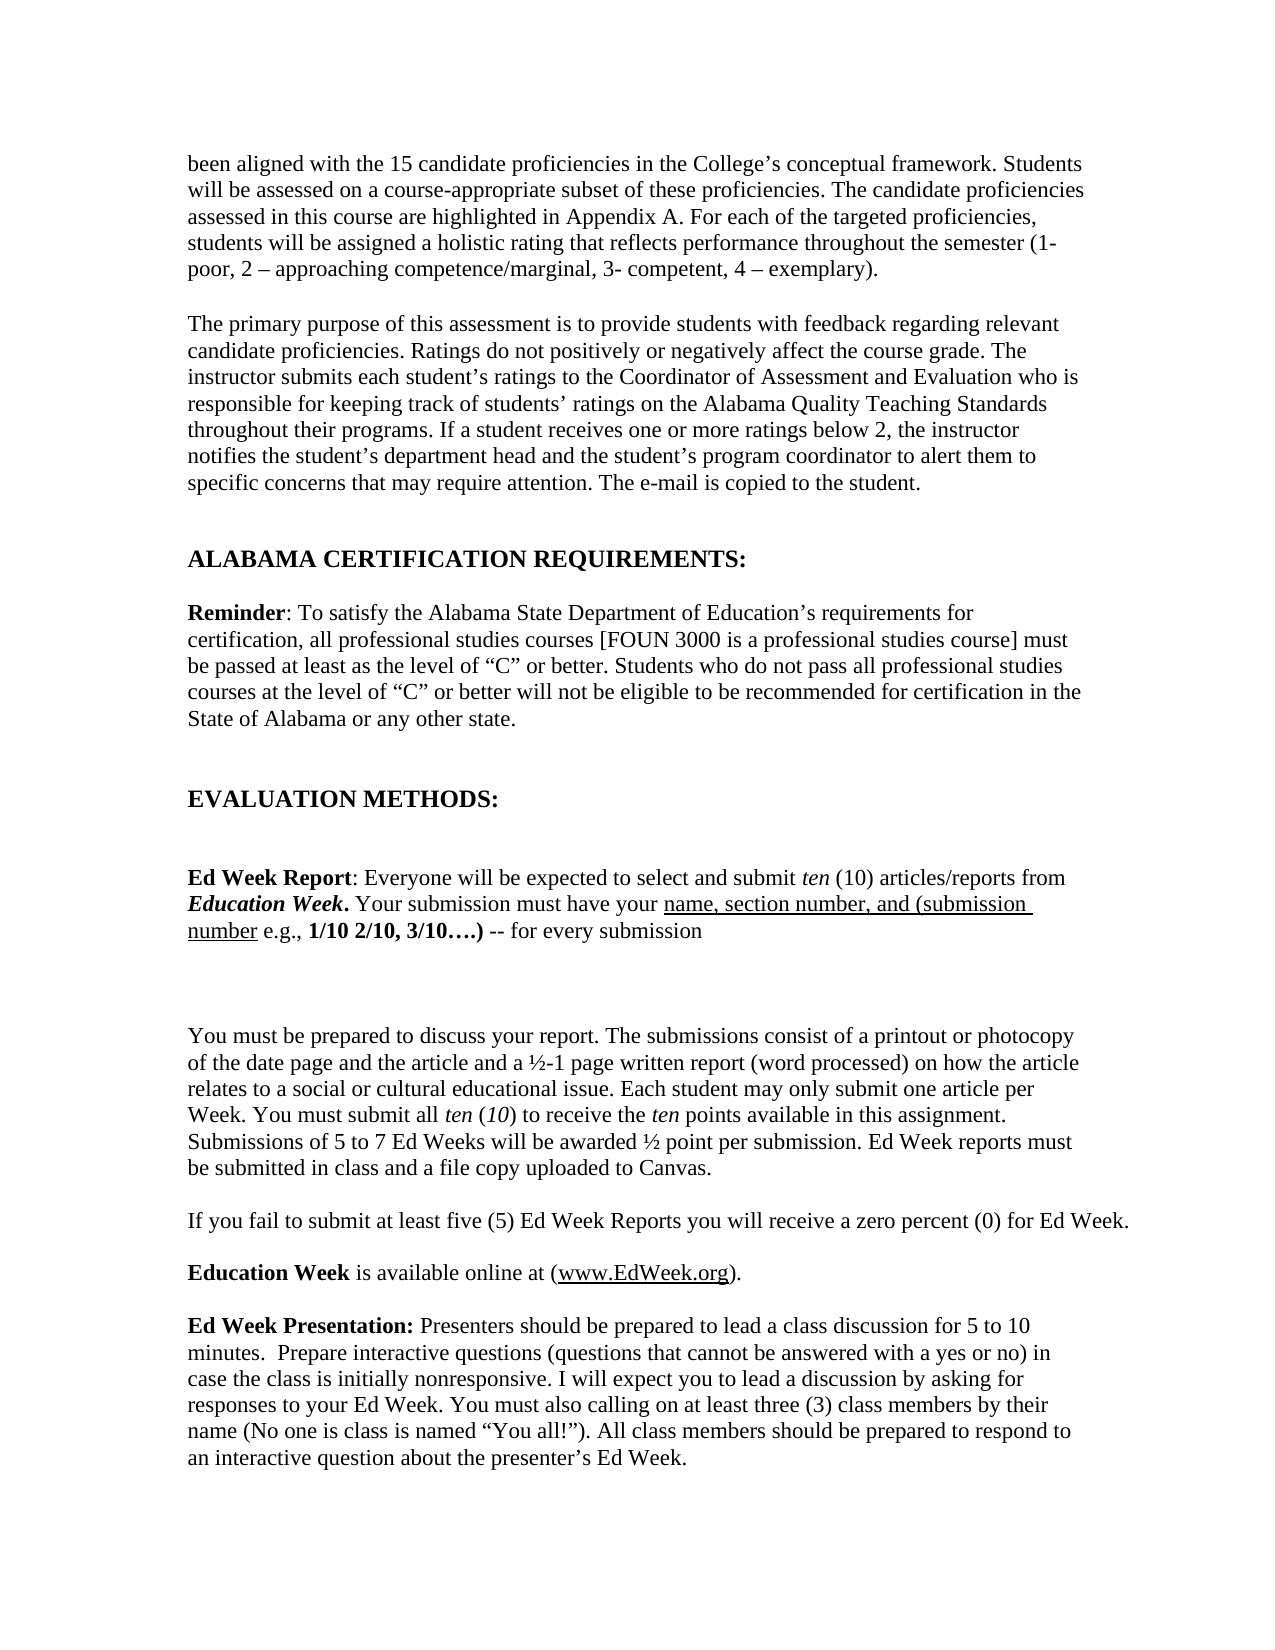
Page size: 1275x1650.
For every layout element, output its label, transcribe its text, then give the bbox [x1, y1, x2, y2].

text If you fail to submit at least five (5) Ed Week Reports you will receive a zero percent (0) for Ed Week. [187, 1207, 1237, 1233]
text ALABAMA CERTIFICATION REQUIREMENTS: [187, 544, 1237, 573]
text EVALUATION METHODS: [187, 784, 1237, 813]
text Reminder: To satisfy the Alabama State Department of Education’s requirements for certification, all professional studies courses [FOUN 3000 is a professional studies course] must be passed at least as the level of “C” or better. Students who do not pass all professional studies courses at the level of “C” or better will not be eligible to be recommended for certification in the State of Alabama or any other state. [187, 599, 1087, 731]
text You must be prepared to discuss your report. The submissions consist of a printout or photocopy of the date page and the article and a ½-1 page written report (word processed) on how the article relates to a social or cultural educational issue. Each student may only submit one article per Week. You must submit all ten (10) to receive the ten points available in this assignment. Submissions of 5 to 7 Ed Weeks will be awarded ½ point per submission. Ed Week reports must be submitted in class and a file copy uploaded to Canvas. [187, 1022, 1087, 1180]
text Ed Week Presentation: Presenters should be prepared to lead a class discussion for 5 to 10 minutes. Prepare interactive questions (questions that cannot be answered with a yes or no) in case the class is initially nonresponsive. I will expect you to lead a discussion by asking for responses to your Ed Week. You must also calling on at least three (3) class members by their name (No one is class is named “You all!”). All class members should be prepared to respond to an interactive question about the presenter’s Ed Week. [187, 1312, 1087, 1470]
text Ed Week Report: Everyone will be expected to select and submit ten (10) articles/reports from Education Week. Your submission must have your name, section number, and (submission number e.g., 1/10 2/10, 3/10….) -- for every submission [187, 864, 1087, 943]
text The primary purpose of this assessment is to provide students with feedback regarding relevant candidate proficiencies. Ratings do not positively or negatively affect the course grade. The instructor submits each student’s ratings to the Coordinator of Assessment and Evaluation who is responsible for keeping track of students’ ratings on the Alabama Quality Teaching Standards throughout their programs. If a student receives one or more ratings below 2, the instructor notifies the student’s department head and the student’s program coordinator to alert them to specific concerns that may require attention. The e-mail is copied to the student. [187, 311, 1087, 495]
text Education Week is available online at (www.EdWeek.org). [187, 1259, 1237, 1286]
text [187, 150, 1087, 282]
